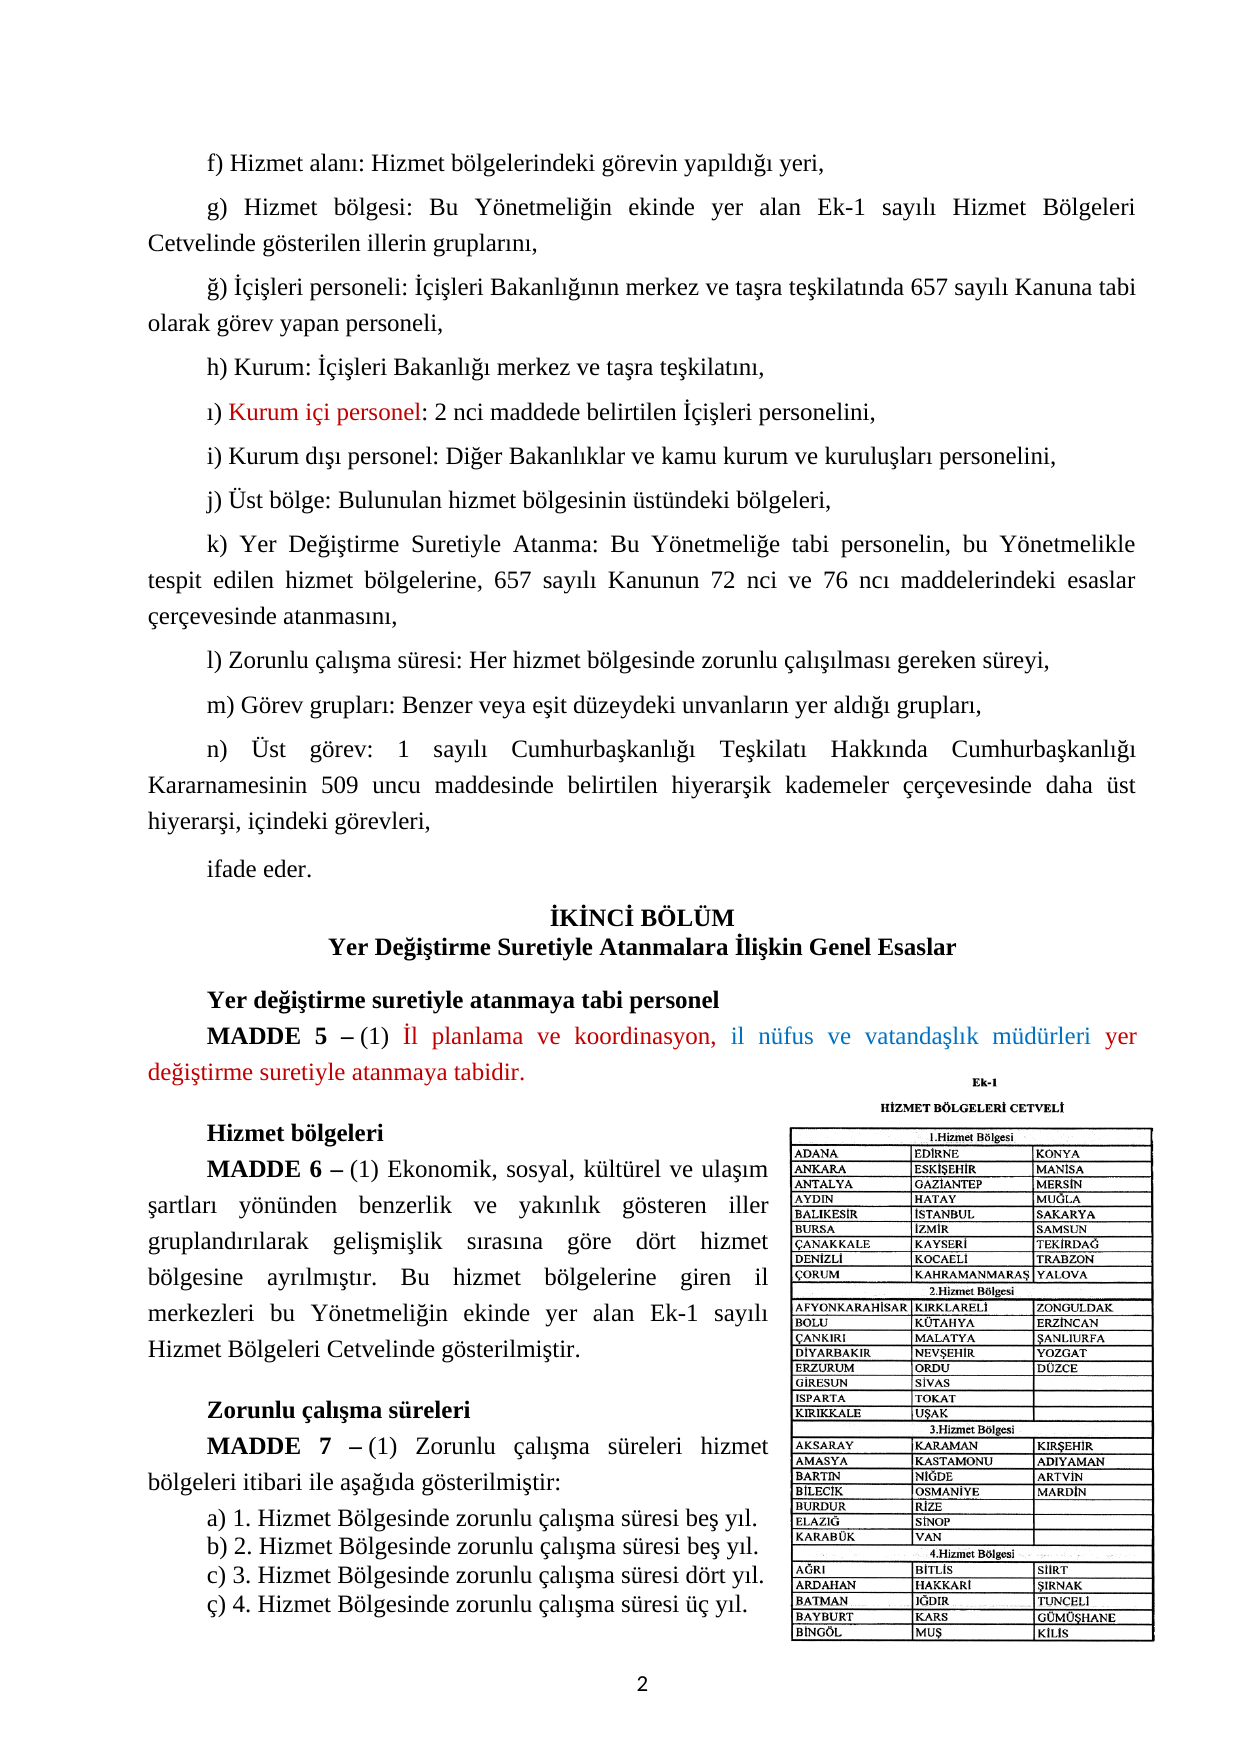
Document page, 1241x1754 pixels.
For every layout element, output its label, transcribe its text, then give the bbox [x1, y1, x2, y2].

text Zorunlu çalışma süreleri [148, 1395, 787, 1423]
text h) Kurum: İçişleri Bakanlığı merkez ve taşra teşkilatını, [148, 352, 1137, 381]
text ç) 4. Hizmet Bölgesinde zorunlu çalışma süresi üç yıl. [148, 1589, 787, 1618]
text MADDE 7 – (1) Zorunlu çalışma süreleri hizmet bölgeleri itibari ile aşağıda gösterilmiştir: [148, 1431, 787, 1495]
text b) 2. Hizmet Bölgesinde zorunlu çalışma süresi beş yıl. [148, 1531, 787, 1560]
text i) Kurum dışı personel: Diğer Bakanlıklar ve kamu kurum ve kuruluşları personelini, [148, 441, 1137, 470]
text MADDE 6 – (1) Ekonomik, sosyal, kültürel ve ulaşım şartları yönünden benzerlik ve yakınlık gösteren iller gruplandırılarak gelişmişlik sırasına göre dört hizmet bölgesine ayrılmıştır. Bu hizmet bölgelerine giren il merkezleri bu Yönetmeliğin ekinde yer alan Ek-1 sayılı Hizmet Bölgeleri Cetvelinde gösterilmiştir. [148, 1154, 787, 1363]
text ifade eder. [148, 854, 1137, 883]
text j) Üst bölge: Bulunulan hizmet bölgesinin üstündeki bölgeleri, [148, 485, 1137, 514]
text c) 3. Hizmet Bölgesinde zorunlu çalışma süresi dört yıl. [148, 1560, 787, 1589]
text İKİNCİ BÖLÜM [148, 903, 1137, 932]
text Yer değiştirme suretiyle atanmaya tabi personel [148, 985, 1137, 1014]
text a) 1. Hizmet Bölgesinde zorunlu çalışma süresi beş yıl. [148, 1503, 787, 1531]
text ğ) İçişleri personeli: İçişleri Bakanlığının merkez ve taşra teşkilatında 657 sayılı Kanuna tabi olarak görev yapan personeli, [148, 272, 1137, 337]
text l) Zorunlu çalışma süresi: Her hizmet bölgesinde zorunlu çalışılması gereken süreyi, [148, 646, 1137, 674]
text g) Hizmet bölgesi: Bu Yönetmeliğin ekinde yer alan Ek-1 sayılı Hizmet Bölgeleri Cetvelinde gösterilen illerin gruplarını, [148, 192, 1137, 257]
picture [787, 1077, 1157, 1642]
text m) Görev grupları: Benzer veya eşit düzeydeki unvanların yer aldığı grupları, [148, 690, 1137, 719]
text n) Üst görev: 1 sayılı Cumhurbaşkanlığı Teşkilatı Hakkında Cumhurbaşkanlığı Kararnamesinin 509 uncu maddesinde belirtilen hiyerarşik kademeler çerçevesinde daha üst hiyerarşi, içindeki görevleri, [148, 734, 1137, 835]
text MADDE 5 – (1) İl planlama ve koordinasyon, il nüfus ve vatandaşlık müdürleri yer değiştirme suretiyle atanmaya tabidir. [148, 1021, 1137, 1086]
text k) Yer Değiştirme Suretiyle Atanma: Bu Yönetmeliğe tabi personelin, bu Yönetmelikle tespit edilen hizmet bölgelerine, 657 sayılı Kanunun 72 nci ve 76 ncı maddelerindeki esaslar çerçevesinde atanmasını, [148, 529, 1137, 630]
text ı) Kurum içi personel: 2 nci maddede belirtilen İçişleri personelini, [148, 397, 1137, 425]
text Hizmet bölgeleri [148, 1118, 787, 1147]
text f) Hizmet alanı: Hizmet bölgelerindeki görevin yapıldığı yeri, [148, 148, 1137, 176]
text Yer Değiştirme Suretiyle Atanmalara İlişkin Genel Esaslar [148, 932, 1137, 960]
